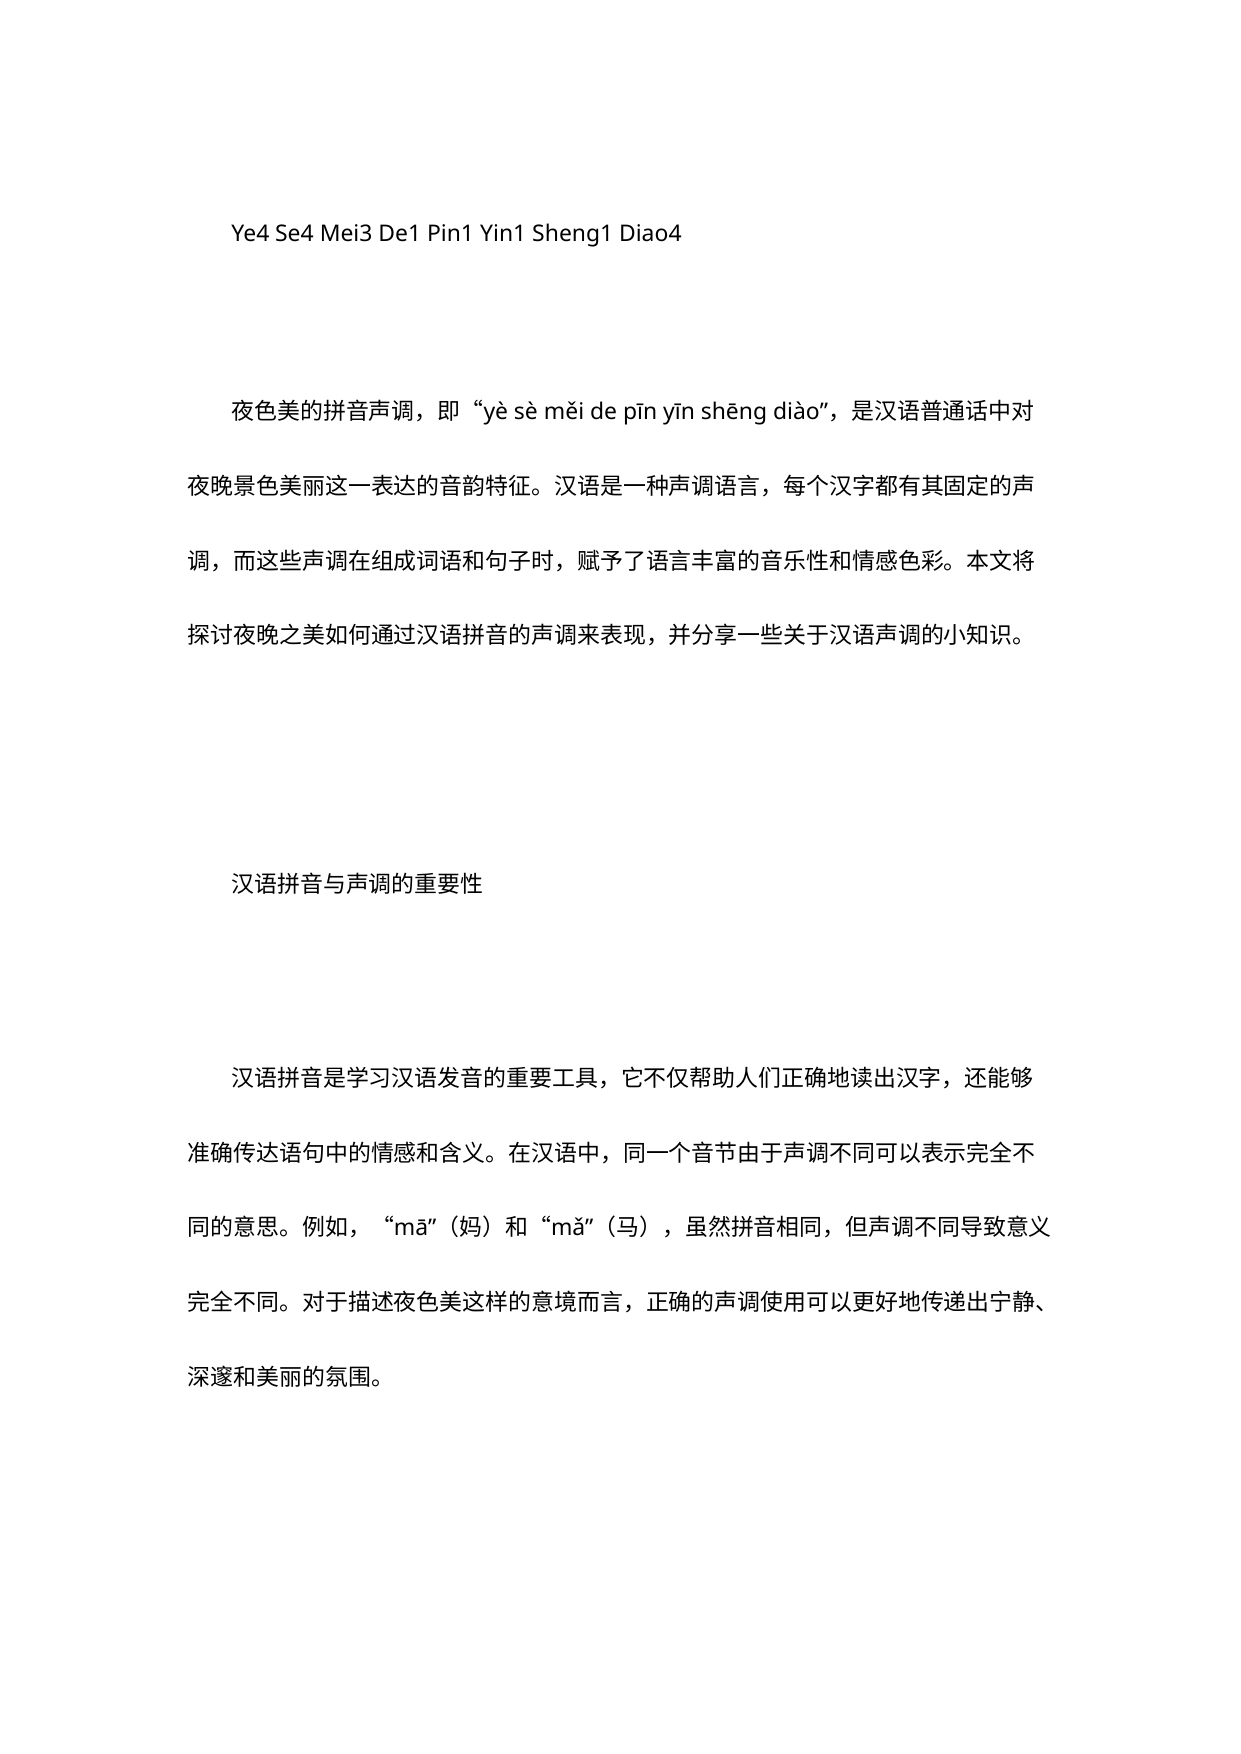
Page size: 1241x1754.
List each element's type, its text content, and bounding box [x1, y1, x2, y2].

text 汉语拼音与声调的重要性 [187, 849, 1053, 914]
text 夜色美的拼音声调，即“yè sè měi de pīn yīn shēng diào”，是汉语普通话中对夜晚景色美丽这一表达的音韵特征。汉语是一种声调语言，每个汉字都有其固定的声调，而这些声调在组成词语和句子时，赋予了语言丰富的音乐性和情感色彩。本文将探讨夜晚之美如何通过汉语拼音的声调来表现，并分享一些关于汉语声调的小知识。 [187, 377, 1053, 666]
text 汉语拼音是学习汉语发音的重要工具，它不仅帮助人们正确地读出汉字，还能够准确传达语句中的情感和含义。在汉语中，同一个音节由于声调不同可以表示完全不同的意思。例如，“mā”（妈）和“mǎ”（马），虽然拼音相同，但声调不同导致意义完全不同。对于描述夜色美这样的意境而言，正确的声调使用可以更好地传递出宁静、深邃和美丽的氛围。 [187, 1044, 1053, 1408]
text Ye4 Se4 Mei3 De1 Pin1 Yin1 Sheng1 Diao4 [187, 216, 1053, 248]
